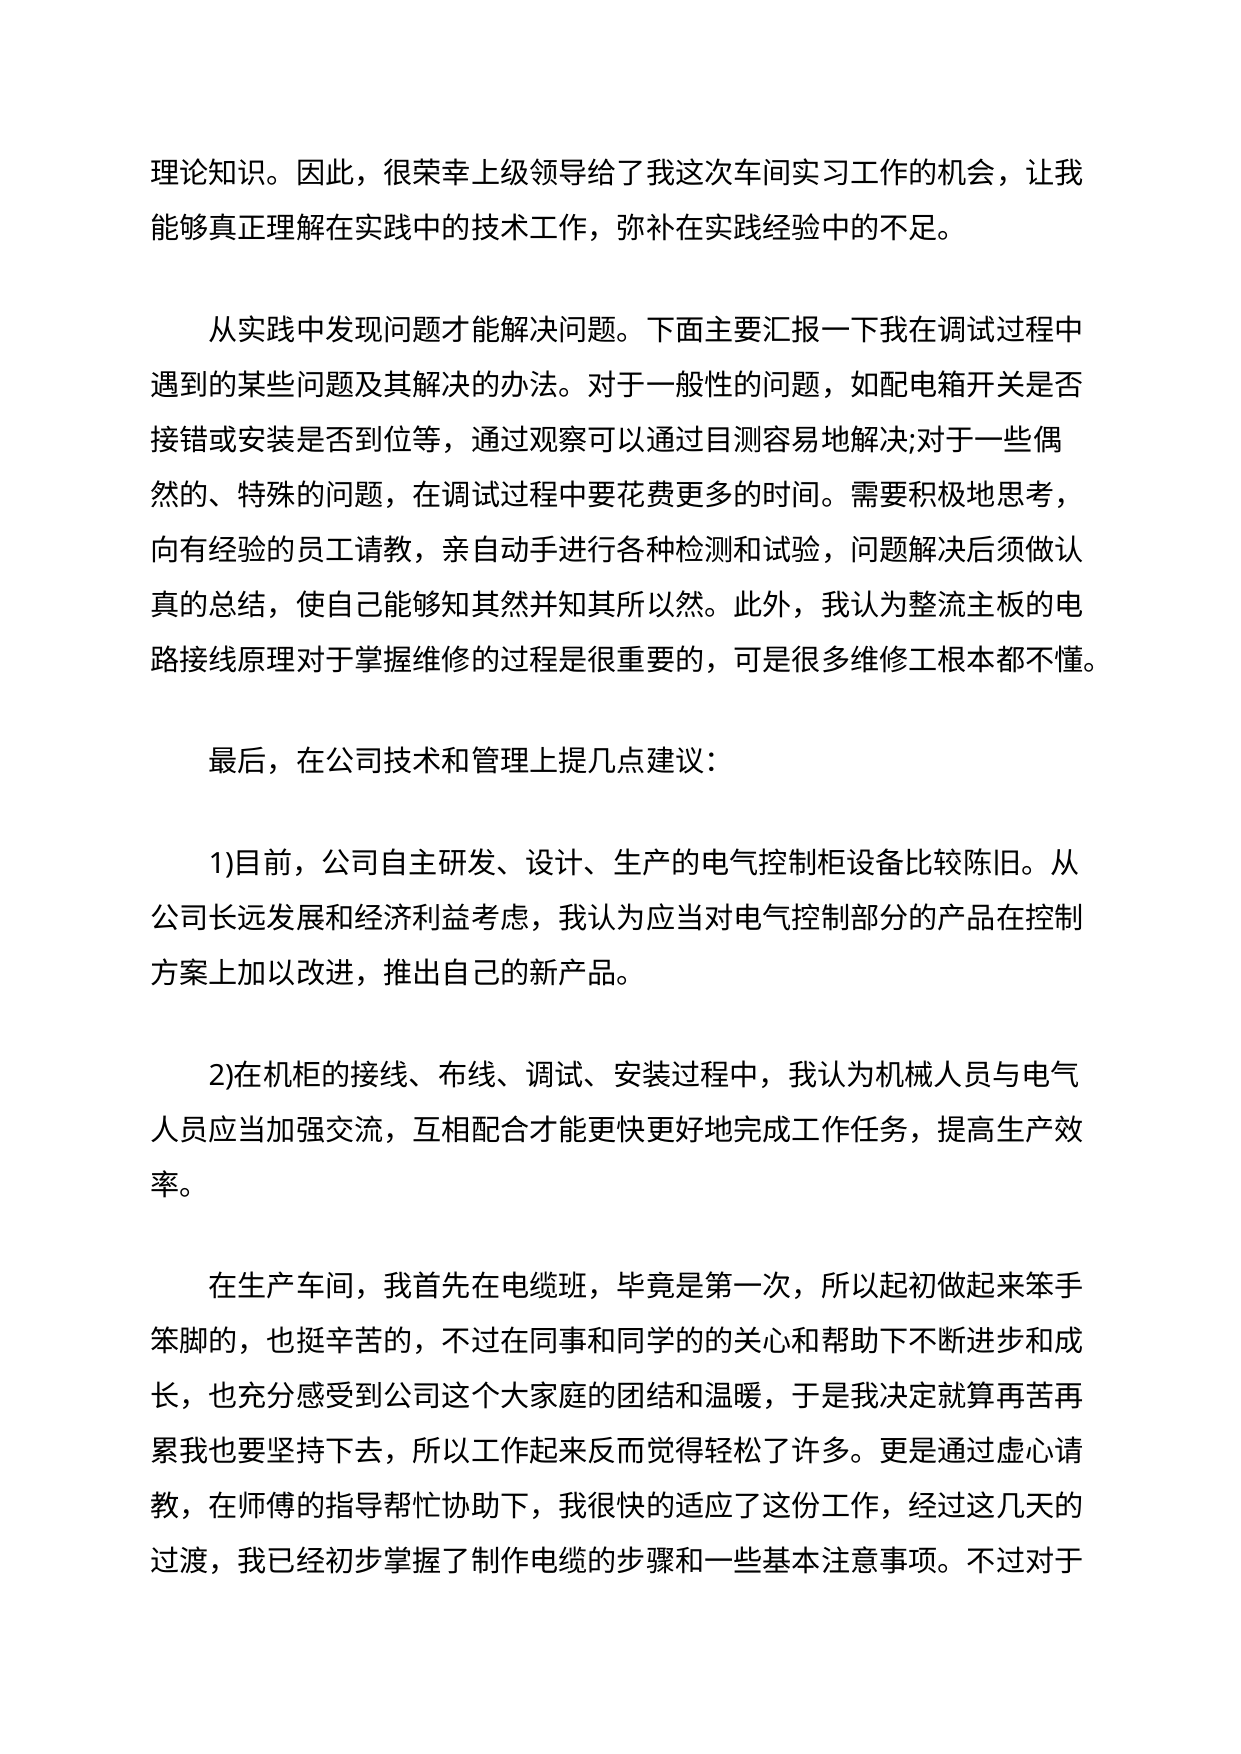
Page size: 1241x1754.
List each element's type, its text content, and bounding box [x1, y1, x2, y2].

text 1)目前，公司自主研发、设计、生产的电气控制柜设备比较陈旧。从公司长远发展和经济利益考虑，我认为应当对电气控制部分的产品在控制方案上加以改进，推出自己的新产品。 [150, 840, 1090, 992]
text 最后，在公司技术和管理上提几点建议： [150, 738, 1090, 780]
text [150, 1263, 1090, 1580]
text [150, 150, 1090, 247]
text 从实践中发现问题才能解决问题。下面主要汇报一下我在调试过程中遇到的某些问题及其解决的办法。对于一般性的问题，如配电箱开关是否接错或安装是否到位等，通过观察可以通过目测容易地解决;对于一些偶然的、特殊的问题，在调试过程中要花费更多的时间。需要积极地思考，向有经验的员工请教，亲自动手进行各种检测和试验，问题解决后须做认真的总结，使自己能够知其然并知其所以然。此外，我认为整流主板的电路接线原理对于掌握维修的过程是很重要的，可是很多维修工根本都不懂。 [150, 307, 1090, 678]
text 2)在机柜的接线、布线、调试、安装过程中，我认为机械人员与电气人员应当加强交流，互相配合才能更快更好地完成工作任务，提高生产效率。 [150, 1051, 1090, 1203]
